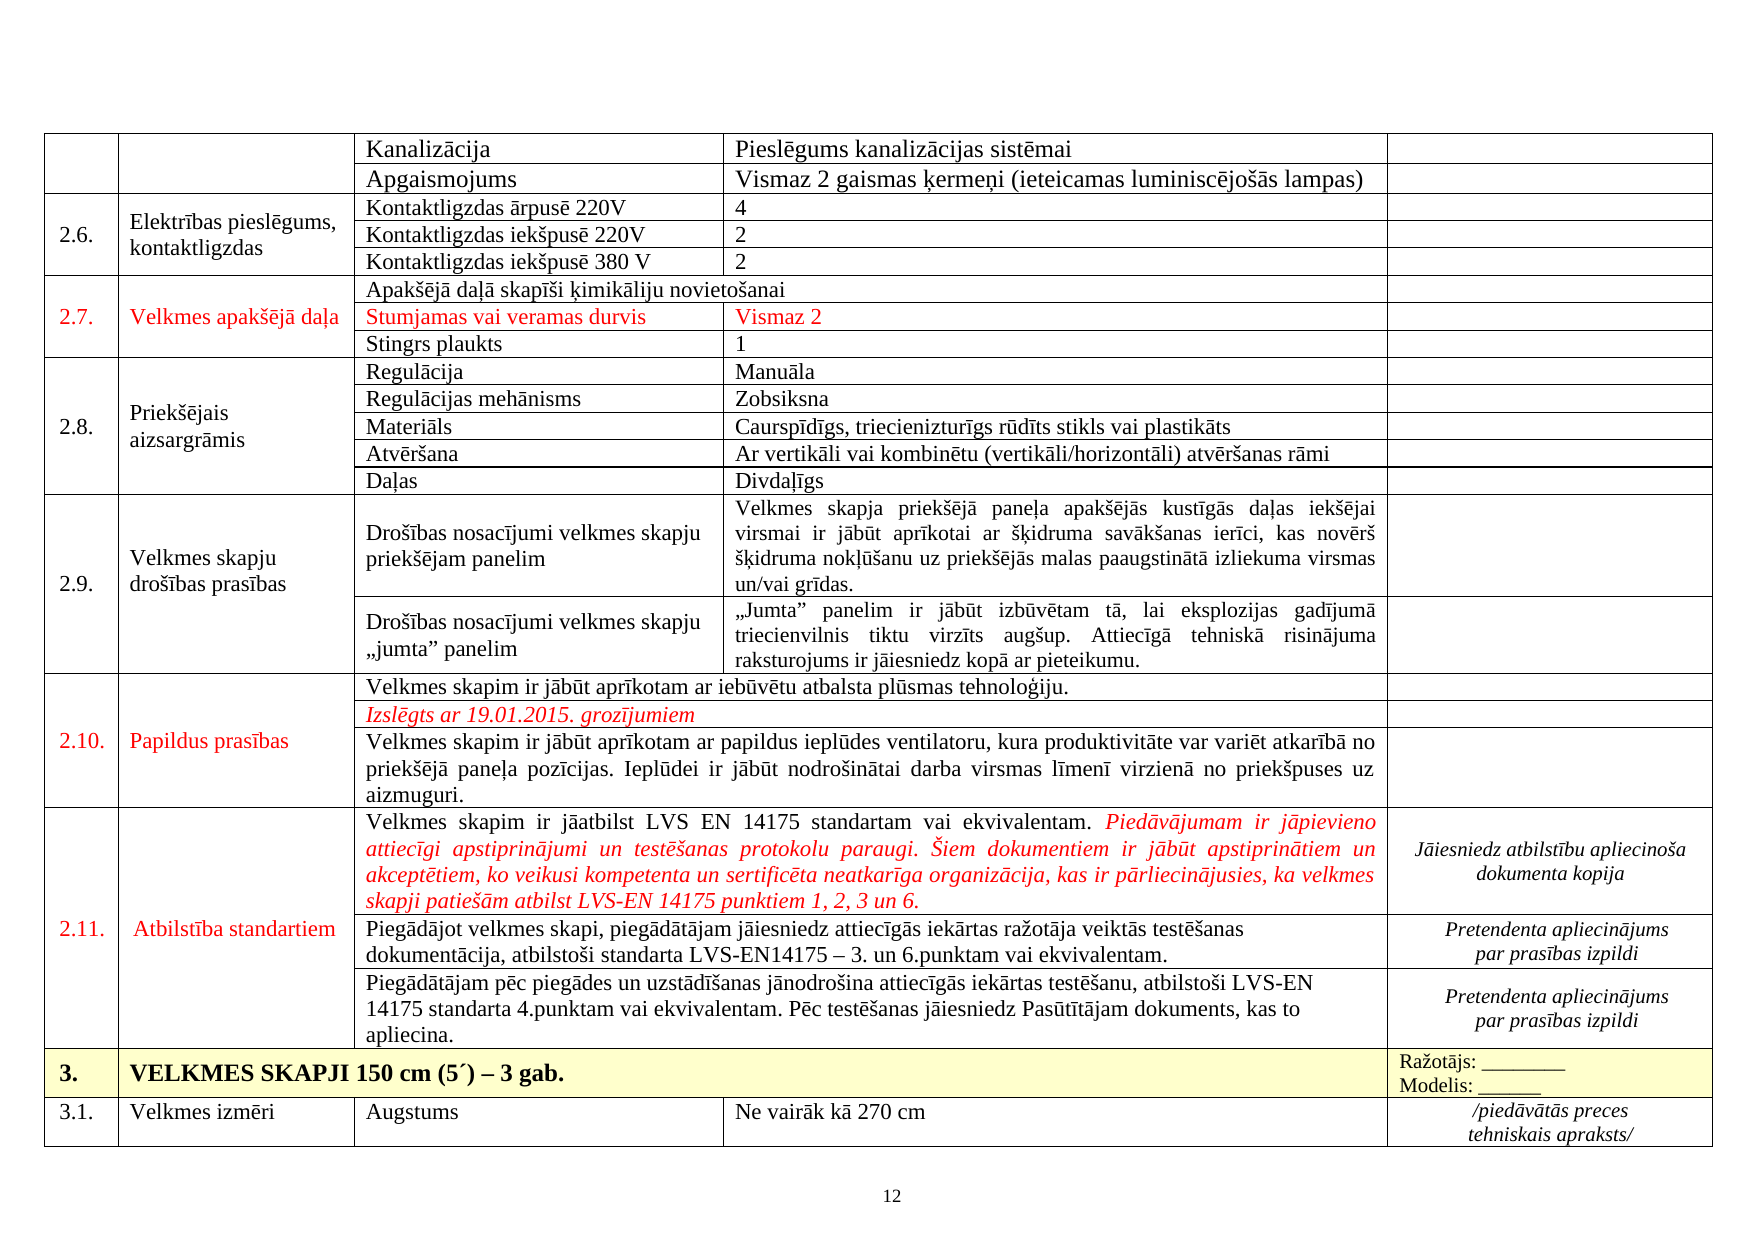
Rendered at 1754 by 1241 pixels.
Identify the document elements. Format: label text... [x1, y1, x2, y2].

table_cell [1388, 597, 1712, 672]
table_cell Regulācijas mehānisms [355, 385, 723, 412]
table_cell 2.6. [45, 194, 118, 275]
table_cell [1388, 248, 1712, 275]
table_cell Jāiesniedz atbilstību apliecinoša dokumenta kopija [1388, 808, 1712, 914]
table_cell Vismaz 2 gaismas ķermeņi (ieteicamas luminiscējošās lampas) [724, 164, 1387, 192]
table_cell [1388, 440, 1712, 466]
table_cell Apakšējā daļā skapīši ķimikāliju novietošanai [355, 276, 1387, 302]
table_cell Apgaismojums [355, 164, 723, 192]
table_cell [1388, 468, 1712, 494]
table_cell 3.1. [45, 1098, 118, 1146]
table_cell Drošības nosacījumi velkmes skapju „jumta” panelim [355, 597, 723, 672]
table_cell Atbilstība standartiem [119, 808, 354, 1048]
table_cell Augstums [355, 1098, 723, 1146]
table_cell [1388, 674, 1712, 700]
table_cell Velkmes skapim ir jāatbilst LVS EN 14175 standartam vai ekvivalentam. Piedāvājumam ir jāpievieno attiecīgi apstiprinājumi un testēšanas protokolu paraugi. Šiem dokumentiem ir jābūt apstiprinātiem un akceptētiem, ko veikusi kompetenta un sertificēta neatkarīga organizācija, kas ir pārliecinājusies, ka velkmes skapji patiešām atbilst LVS-EN 14175 punktiem 1, 2, 3 un 6. [355, 808, 1387, 914]
table_cell [1388, 331, 1712, 357]
table_cell VELKMES SKAPJI 150 cm (5´) – 3 gab. [119, 1049, 1387, 1097]
table_cell [1388, 221, 1712, 247]
table_cell 2.10. [45, 674, 118, 807]
table_cell [1388, 413, 1712, 439]
table_cell [1388, 164, 1712, 192]
table_cell Piegādājot velkmes skapi, piegādātājam jāiesniedz attiecīgās iekārtas ražotāja veiktās testēšanas dokumentācija, atbilstoši standarta LVS-EN14175 – 3. un 6.punktam vai ekvivalentam. [355, 915, 1387, 967]
table_cell Elektrības pieslēgums, kontaktligzdas [119, 194, 354, 275]
table_cell Kanalizācija [355, 134, 723, 163]
table_cell Drošības nosacījumi velkmes skapju priekšējam panelim [355, 495, 723, 596]
table_cell 2.11. [45, 808, 118, 1048]
table_cell 4 [724, 194, 1387, 220]
table_cell 2.9. [45, 495, 118, 672]
table_cell Izslēgts ar 19.01.2015. grozījumiem [355, 701, 1387, 727]
table_cell Velkmes apakšējā daļa [119, 276, 354, 357]
table_cell 2 [724, 248, 1387, 275]
table_cell Papildus prasības [119, 674, 354, 807]
table_cell Velkmes skapja priekšējā paneļa apakšējās kustīgās daļas iekšējai virsmai ir jābūt aprīkotai ar šķidruma savākšanas ierīci, kas novērš šķidruma nokļūšanu uz priekšējās malas paaugstinātā izliekuma virsmas un/vai grīdas. [724, 495, 1387, 596]
table_cell Ražotājs: ________ Modelis: ______ [1388, 1049, 1712, 1097]
table_cell Zobsiksna [724, 385, 1387, 412]
table_cell [1388, 276, 1712, 302]
table_cell [1388, 495, 1712, 596]
table_cell [1388, 385, 1712, 412]
table_cell [1388, 134, 1712, 163]
table_cell „Jumta” panelim ir jābūt izbūvētam tā, lai eksplozijas gadījumā triecienvilnis tiktu virzīts augšup. Attiecīgā tehniskā risinājuma raksturojums ir jāiesniedz kopā ar pieteikumu. [724, 597, 1387, 672]
table_cell Daļas [355, 468, 723, 494]
table_cell Manuāla [724, 358, 1387, 384]
table_cell Velkmes skapim ir jābūt aprīkotam ar papildus ieplūdes ventilatoru, kura produktivitāte var variēt atkarībā no priekšējā paneļa pozīcijas. Ieplūdei ir jābūt nodrošinātai darba virsmas līmenī virzienā no priekšpuses uz aizmuguri. [355, 728, 1387, 807]
table_cell Materiāls [355, 413, 723, 439]
table_cell 2.7. [45, 276, 118, 357]
table_cell Ne vairāk kā 270 cm [724, 1098, 1387, 1146]
table_cell 2.8. [45, 358, 118, 494]
table_cell Kontaktligzdas iekšpusē 380 V [355, 248, 723, 275]
table_cell Piegādātājam pēc piegādes un uzstādīšanas jānodrošina attiecīgās iekārtas testēšanu, atbilstoši LVS-EN 14175 standarta 4.punktam vai ekvivalentam. Pēc testēšanas jāiesniedz Pasūtītājam dokuments, kas to apliecina. [355, 969, 1387, 1048]
table_cell Velkmes izmēri [119, 1098, 354, 1146]
table_cell Kontaktligzdas ārpusē 220V [355, 194, 723, 220]
table_cell Regulācija [355, 358, 723, 384]
table_cell Pretendenta apliecinājums par prasības izpildi [1388, 969, 1712, 1048]
table_cell Stingrs plaukts [355, 331, 723, 357]
table_cell [1388, 303, 1712, 329]
table_cell Caurspīdīgs, triecienizturīgs rūdīts stikls vai plastikāts [724, 413, 1387, 439]
table_cell 3. [45, 1049, 118, 1097]
table_cell Atvēršana [355, 440, 723, 466]
table_cell Vismaz 2 [724, 303, 1387, 329]
table_cell [1388, 728, 1712, 807]
table_cell /piedāvātās preces tehniskais apraksts/ [1388, 1098, 1712, 1146]
table_cell Priekšējais aizsargrāmis [119, 358, 354, 494]
table_cell 1 [724, 331, 1387, 357]
table_cell Kontaktligzdas iekšpusē 220V [355, 221, 723, 247]
table_cell Divdaļīgs [724, 468, 1387, 494]
table_cell Pretendenta apliecinājums par prasības izpildi [1388, 915, 1712, 967]
table_cell [1388, 358, 1712, 384]
table_cell [1388, 701, 1712, 727]
table_cell Stumjamas vai veramas durvis [355, 303, 723, 329]
table_cell Pieslēgums kanalizācijas sistēmai [724, 134, 1387, 163]
table_cell Velkmes skapim ir jābūt aprīkotam ar iebūvētu atbalsta plūsmas tehnoloģiju. [355, 674, 1387, 700]
table_cell 2 [724, 221, 1387, 247]
table_cell Ar vertikāli vai kombinētu (vertikāli/horizontāli) atvēršanas rāmi [724, 440, 1387, 466]
table_cell Velkmes skapju drošības prasības [119, 495, 354, 672]
table_cell [1388, 194, 1712, 220]
